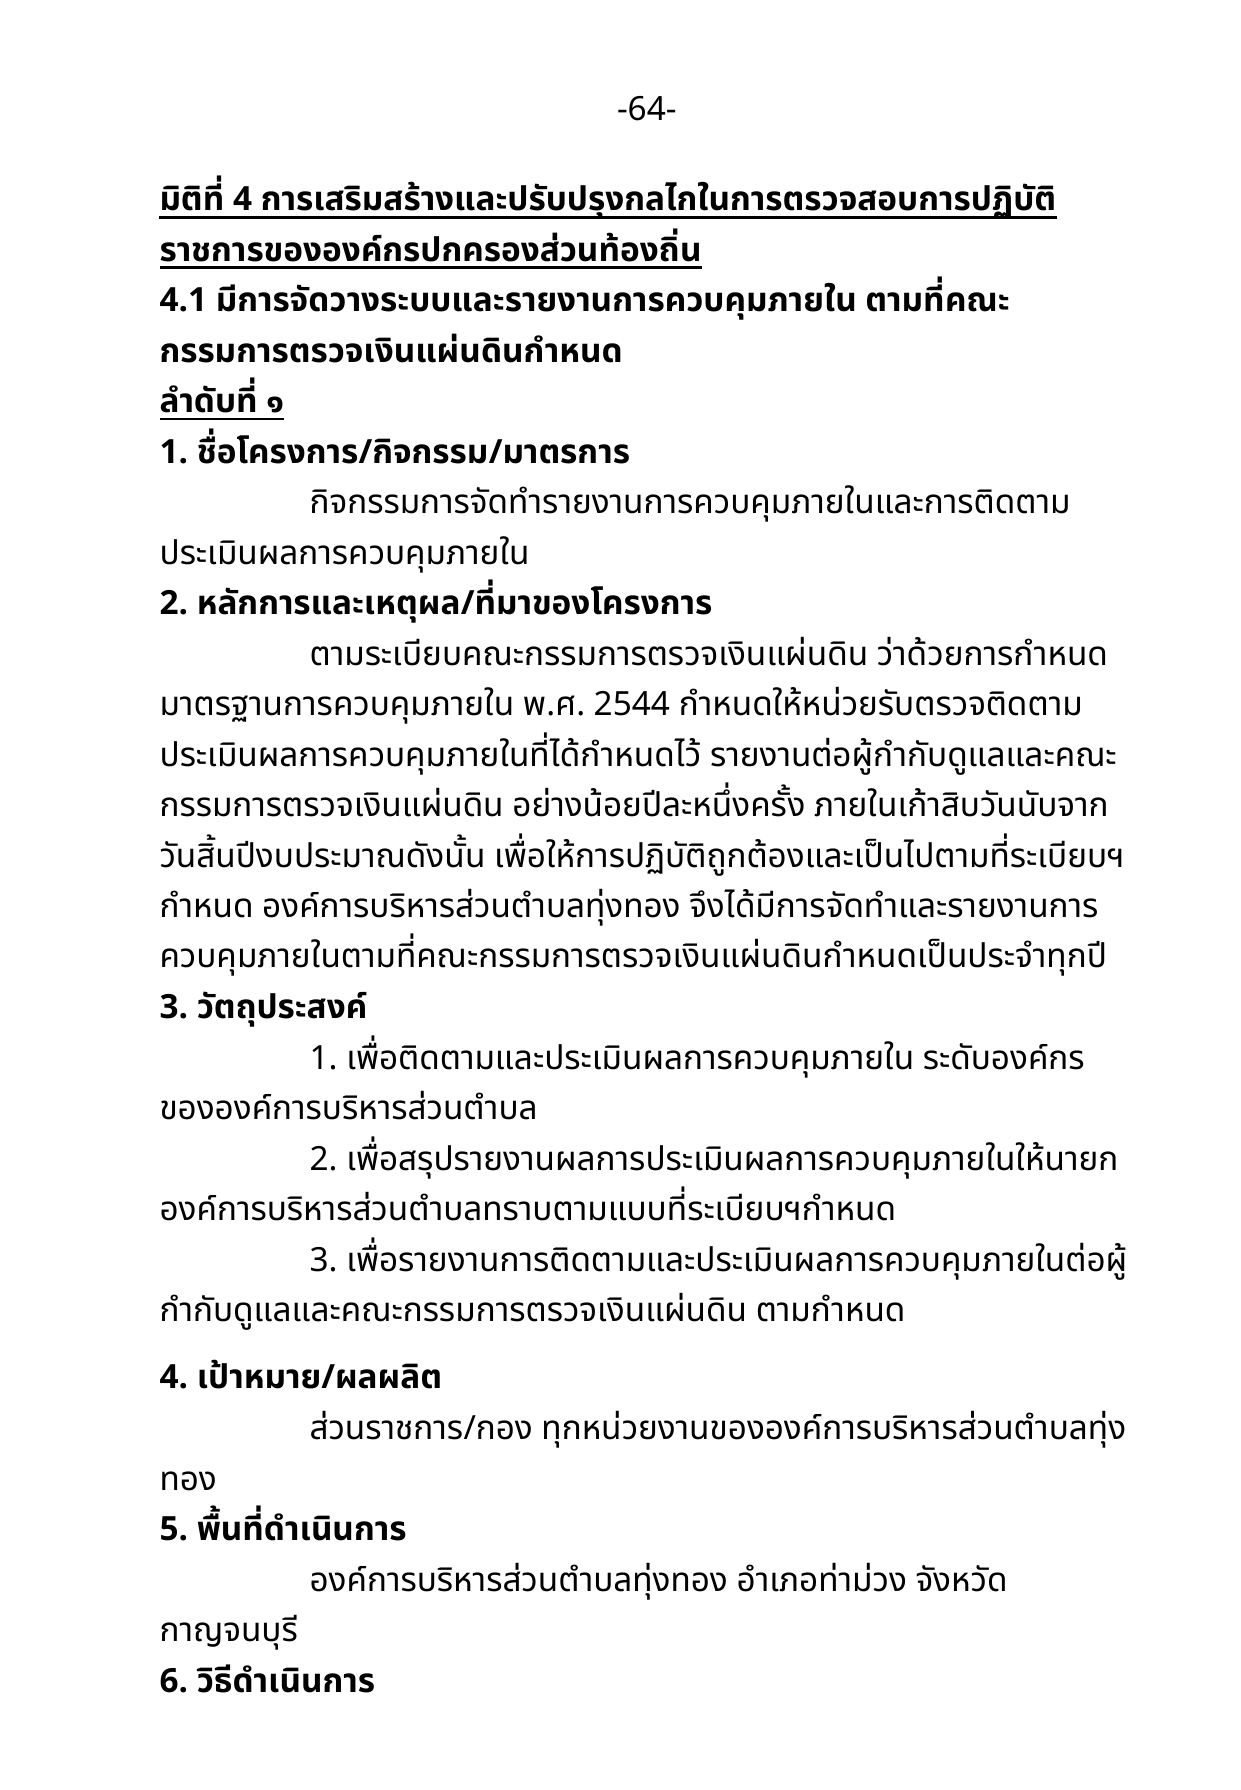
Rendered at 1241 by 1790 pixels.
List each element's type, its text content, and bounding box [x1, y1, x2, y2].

text มิติที่ 4 การเสริมสร้างและปรับปรุงกลไกในการตรวจสอบการปฏิบัติราชการขององค์กรปกครองส่วนท้องถิ่น [159, 175, 1134, 276]
text 2. เพื่อสรุปรายงานผลการประเมินผลการควบคุมภายในให้นายกองค์การบริหารส่วนตำบลทราบตามแบบที่ระเบียบฯกำหนด [159, 1134, 1134, 1236]
text 3. วัตถุประสงค์ [159, 983, 1134, 1033]
text 3. เพื่อรายงานการติดตามและประเมินผลการควบคุมภายในต่อผู้กำกับดูแลและคณะกรรมการตรวจเงินแผ่นดิน ตามกำหนด [159, 1236, 1134, 1337]
text ตามระเบียบคณะกรรมการตรวจเงินแผ่นดิน ว่าด้วยการกำหนดมาตรฐานการควบคุมภายใน พ.ศ. 2544 กำหนดให้หน่วยรับตรวจติดตามประเมินผลการควบคุมภายในที่ได้กำหนดไว้ รายงานต่อผู้กำกับดูแลและคณะกรรมการตรวจเงินแผ่นดิน อย่างน้อยปีละหนึ่งครั้ง ภายในเก้าสิบวันนับจากวันสิ้นปีงบประมาณดังนั้น เพื่อให้การปฏิบัติถูกต้องและเป็นไปตามที่ระเบียบฯ กำหนด องค์การบริหารส่วนตำบลทุ่งทอง จึงได้มีการจัดทำและรายงานการควบคุมภายในตามที่คณะกรรมการตรวจเงินแผ่นดินกำหนดเป็นประจำทุกปี [159, 630, 1134, 983]
text 5. พื้นที่ดำเนินการ [159, 1505, 1134, 1556]
text 2. หลักการและเหตุผล/ที่มาของโครงการ [159, 579, 1134, 630]
text ลำดับที่ ๑ [159, 377, 1134, 428]
text 6. วิธีดำเนินการ [159, 1656, 1134, 1707]
text ส่วนราชการ/กอง ทุกหน่วยงานขององค์การบริหารส่วนตำบลทุ่งทอง [159, 1404, 1134, 1505]
text 1. ชื่อโครงการ/กิจกรรม/มาตรการ [159, 428, 1134, 478]
text 4.1 มีการจัดวางระบบและรายงานการควบคุมภายใน ตามที่คณะกรรมการตรวจเงินแผ่นดินกำหนด [159, 276, 1134, 377]
text -64- [159, 84, 1134, 130]
text กิจกรรมการจัดทำรายงานการควบคุมภายในและการติดตามประเมินผลการควบคุมภายใน [159, 478, 1134, 579]
text องค์การบริหารส่วนตำบลทุ่งทอง อำเภอท่าม่วง จังหวัดกาญจนบุรี [159, 1556, 1134, 1656]
text 4. เป้าหมาย/ผลผลิต [159, 1353, 1134, 1404]
text 1. เพื่อติดตามและประเมินผลการควบคุมภายใน ระดับองค์กรขององค์การบริหารส่วนตำบล [159, 1033, 1134, 1134]
